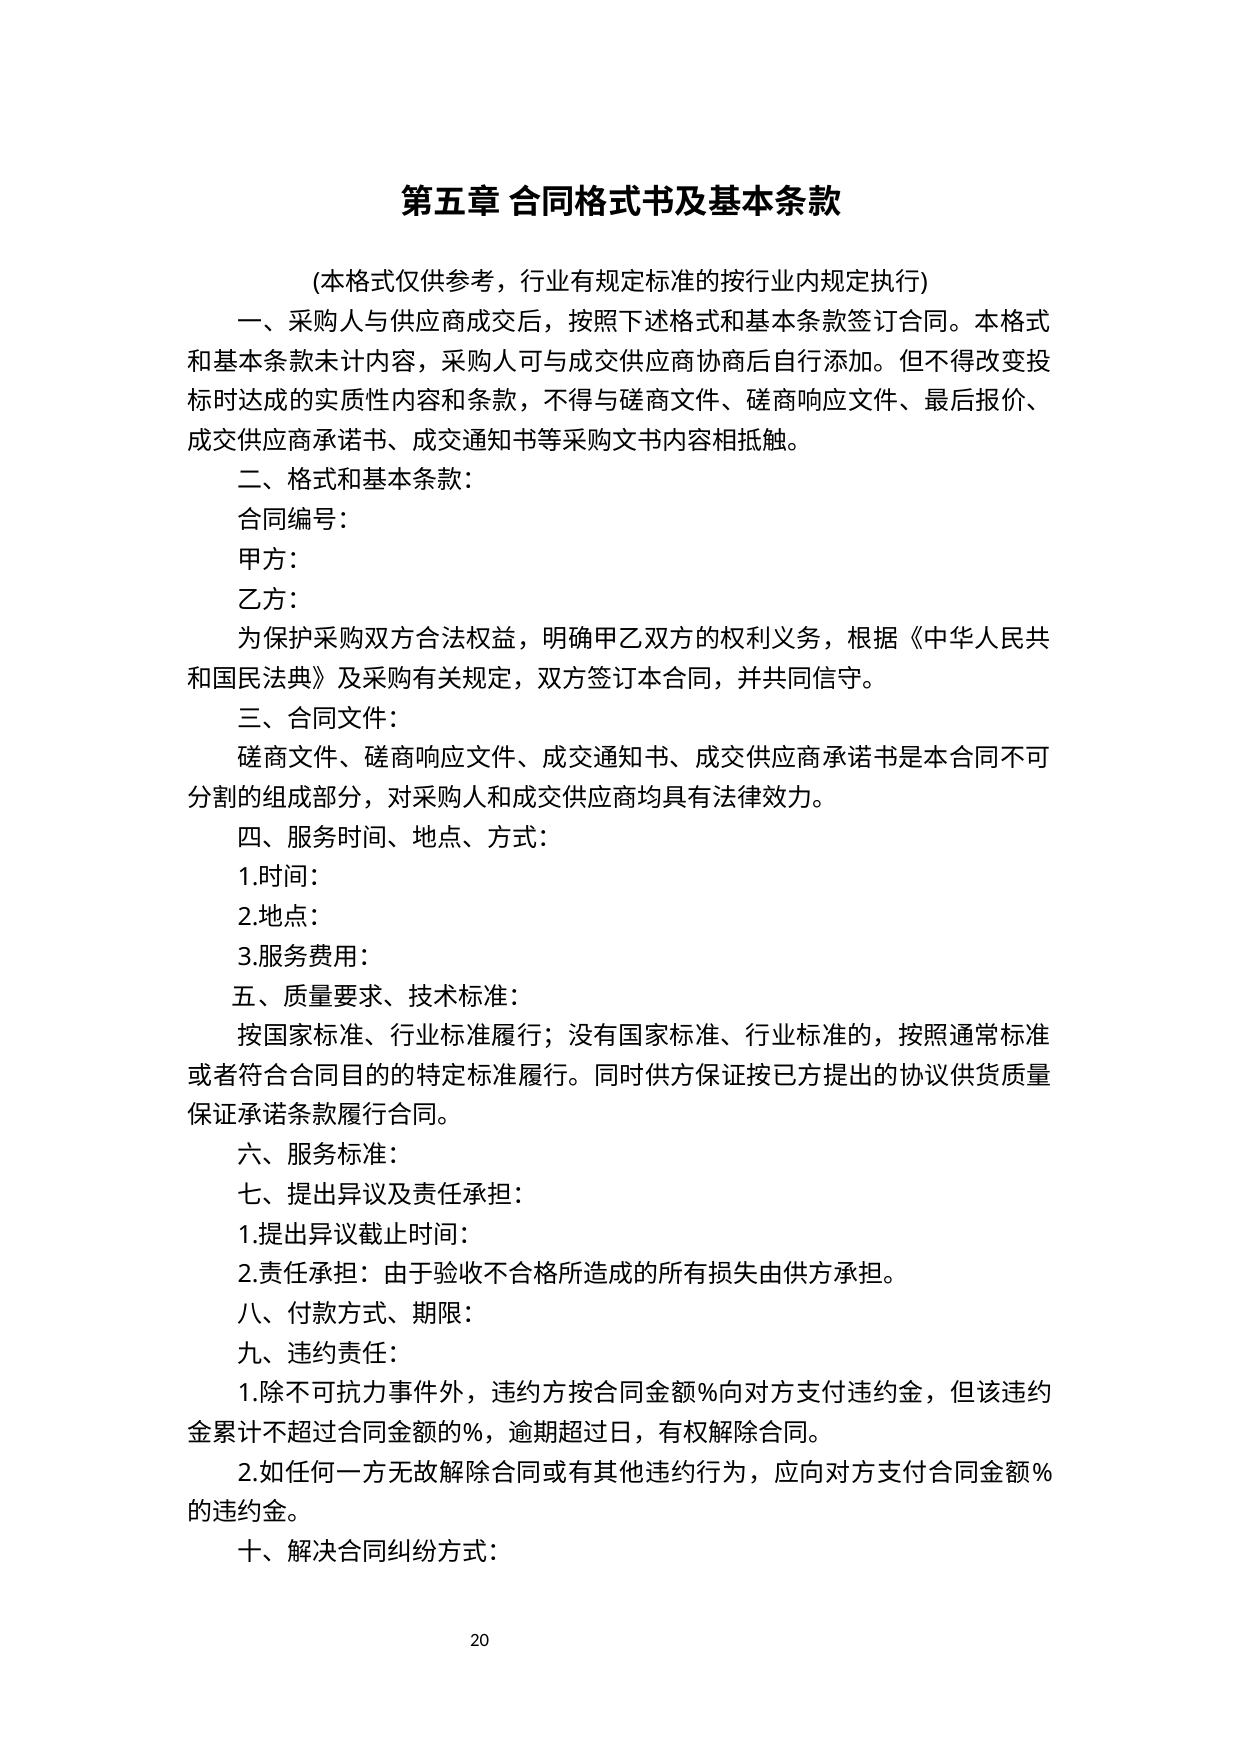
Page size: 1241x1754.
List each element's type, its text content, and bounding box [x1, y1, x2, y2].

text 四、服务时间、地点、方式： [187, 816, 1053, 855]
text 八、付款方式、期限： [187, 1292, 1053, 1331]
text 十、解决合同纠纷方式： [187, 1530, 1053, 1569]
text 乙方： [187, 577, 1053, 617]
text 三、合同文件： [187, 696, 1053, 736]
text 九、违约责任： [187, 1331, 1053, 1371]
text 磋商文件、磋商响应文件、成交通知书、成交供应商承诺书是本合同不可分割的组成部分，对采购人和成交供应商均具有法律效力。 [187, 736, 1053, 816]
text 一、采购人与供应商成交后，按照下述格式和基本条款签订合同。本格式和基本条款未计内容，采购人可与成交供应商协商后自行添加。但不得改变投标时达成的实质性内容和条款，不得与磋商文件、磋商响应文件、最后报价、成交供应商承诺书、成交通知书等采购文书内容相抵触。 [187, 299, 1053, 458]
text 二、格式和基本条款： [187, 458, 1053, 498]
text (本格式仅供参考，行业有规定标准的按行业内规定执行) [187, 260, 1053, 299]
text 1.除不可抗力事件外，违约方按合同金额%向对方支付违约金，但该违约金累计不超过合同金额的%，逾期超过日，有权解除合同。 [187, 1371, 1053, 1451]
text 1.提出异议截止时间： [187, 1212, 1053, 1252]
text 2.责任承担：由于验收不合格所造成的所有损失由供方承担。 [187, 1252, 1053, 1292]
text 按国家标准、行业标准履行；没有国家标准、行业标准的，按照通常标准或者符合合同目的的特定标准履行。同时供方保证按已方提出的协议供货质量保证承诺条款履行合同。 [187, 1014, 1053, 1133]
text 3.服务费用： [187, 934, 1053, 974]
text 合同编号： [187, 498, 1053, 538]
text 2.地点： [187, 895, 1053, 934]
text 2.如任何一方无故解除合同或有其他违约行为，应向对方支付合同金额%的违约金。 [187, 1451, 1053, 1530]
text 1.时间： [187, 855, 1053, 895]
text 六、服务标准： [187, 1133, 1053, 1173]
subtitle 第五章 合同格式书及基本条款 [187, 175, 1054, 223]
text 甲方： [187, 538, 1053, 577]
text 七、提出异议及责任承担： [187, 1173, 1053, 1212]
text 五、质量要求、技术标准： [187, 974, 1053, 1014]
text 为保护采购双方合法权益，明确甲乙双方的权利义务，根据《中华人民共和国民法典》及采购有关规定，双方签订本合同，并共同信守。 [187, 617, 1053, 696]
